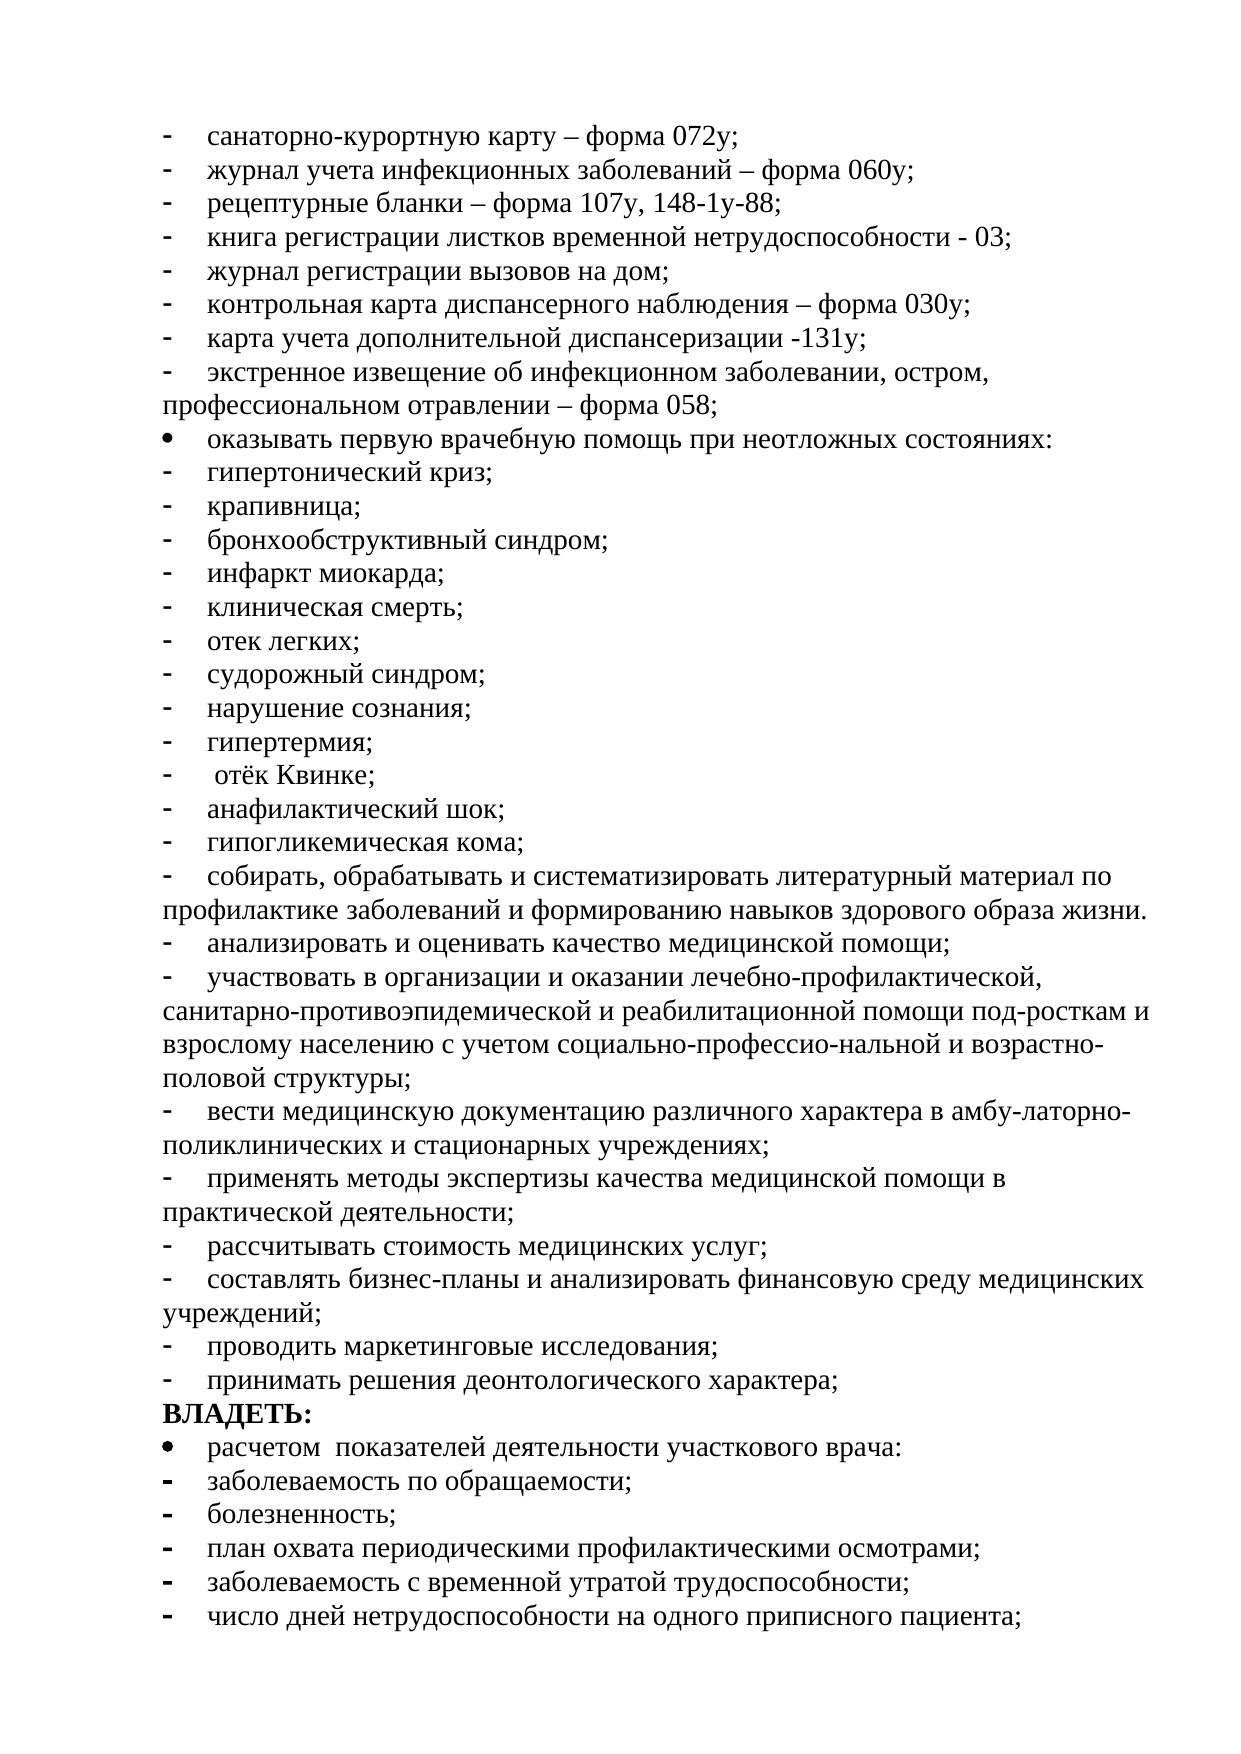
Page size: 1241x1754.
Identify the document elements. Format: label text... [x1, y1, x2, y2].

list заболеваемость по обращаемости; [162, 1463, 1152, 1497]
list рецептурные бланки – форма 107у, 148-1у-88; [162, 185, 1152, 219]
list книга регистрации листков временной нетрудоспособности - 03; [162, 219, 1152, 253]
list экстренное извещение об инфекционном заболевании, остром, профессиональном отравлении – форма 058; [162, 354, 1152, 421]
list вести медицинскую документацию различного характера в амбу-латорно-поликлинических и стационарных учреждениях; [162, 1093, 1152, 1161]
list расчетом показателей деятельности участкового врача: [162, 1429, 1152, 1463]
list инфаркт миокарда; [162, 555, 1152, 589]
list бронхообструктивный синдром; [162, 522, 1152, 555]
list журнал регистрации вызовов на дом; [162, 253, 1152, 286]
list принимать решения деонтологического характера; [162, 1362, 1152, 1396]
list оказывать первую врачебную помощь при неотложных состояниях: [162, 421, 1152, 454]
list крапивница; [162, 488, 1152, 522]
list карта учета дополнительной диспансеризации -131у; [162, 320, 1152, 354]
list составлять бизнес-планы и анализировать финансовую среду медицинских учреждений; [162, 1261, 1152, 1328]
list применять методы экспертизы качества медицинской помощи в практической деятельности; [162, 1161, 1152, 1228]
list участвовать в организации и оказании лечебно-профилактической, санитарно-противоэпидемической и реабилитационной помощи под-росткам и взрослому населению с учетом социально-профессио-нальной и возрастно-половой структуры; [162, 959, 1152, 1093]
list отек легких; [162, 623, 1152, 656]
list санаторно-курортную карту – форма 072у; [162, 118, 1152, 152]
list журнал учета инфекционных заболеваний – форма 060у; [162, 152, 1152, 185]
list гипертермия; [162, 724, 1152, 757]
list клиническая смерть; [162, 589, 1152, 623]
list рассчитывать стоимость медицинских услуг; [162, 1228, 1152, 1261]
list число дней нетрудоспособности на одного приписного пациента; [162, 1598, 1152, 1631]
text ВЛАДЕТЬ: [162, 1396, 1152, 1429]
list контрольная карта диспансерного наблюдения – форма 030у; [162, 286, 1152, 320]
list анафилактический шок; [162, 791, 1152, 824]
list гипогликемическая кома; [162, 824, 1152, 858]
list гипертонический криз; [162, 454, 1152, 488]
list проводить маркетинговые исследования; [162, 1328, 1152, 1362]
list анализировать и оценивать качество медицинской помощи; [162, 925, 1152, 959]
list план охвата периодическими профилактическими осмотрами; [162, 1530, 1152, 1564]
list нарушение сознания; [162, 690, 1152, 724]
list собирать, обрабатывать и систематизировать литературный материал по профилактике заболеваний и формированию навыков здорового образа жизни. [162, 858, 1152, 925]
list болезненность; [162, 1497, 1152, 1530]
list заболеваемость с временной утратой трудоспособности; [162, 1564, 1152, 1598]
list судорожный синдром; [162, 656, 1152, 690]
list отёк Квинке; [162, 757, 1152, 791]
